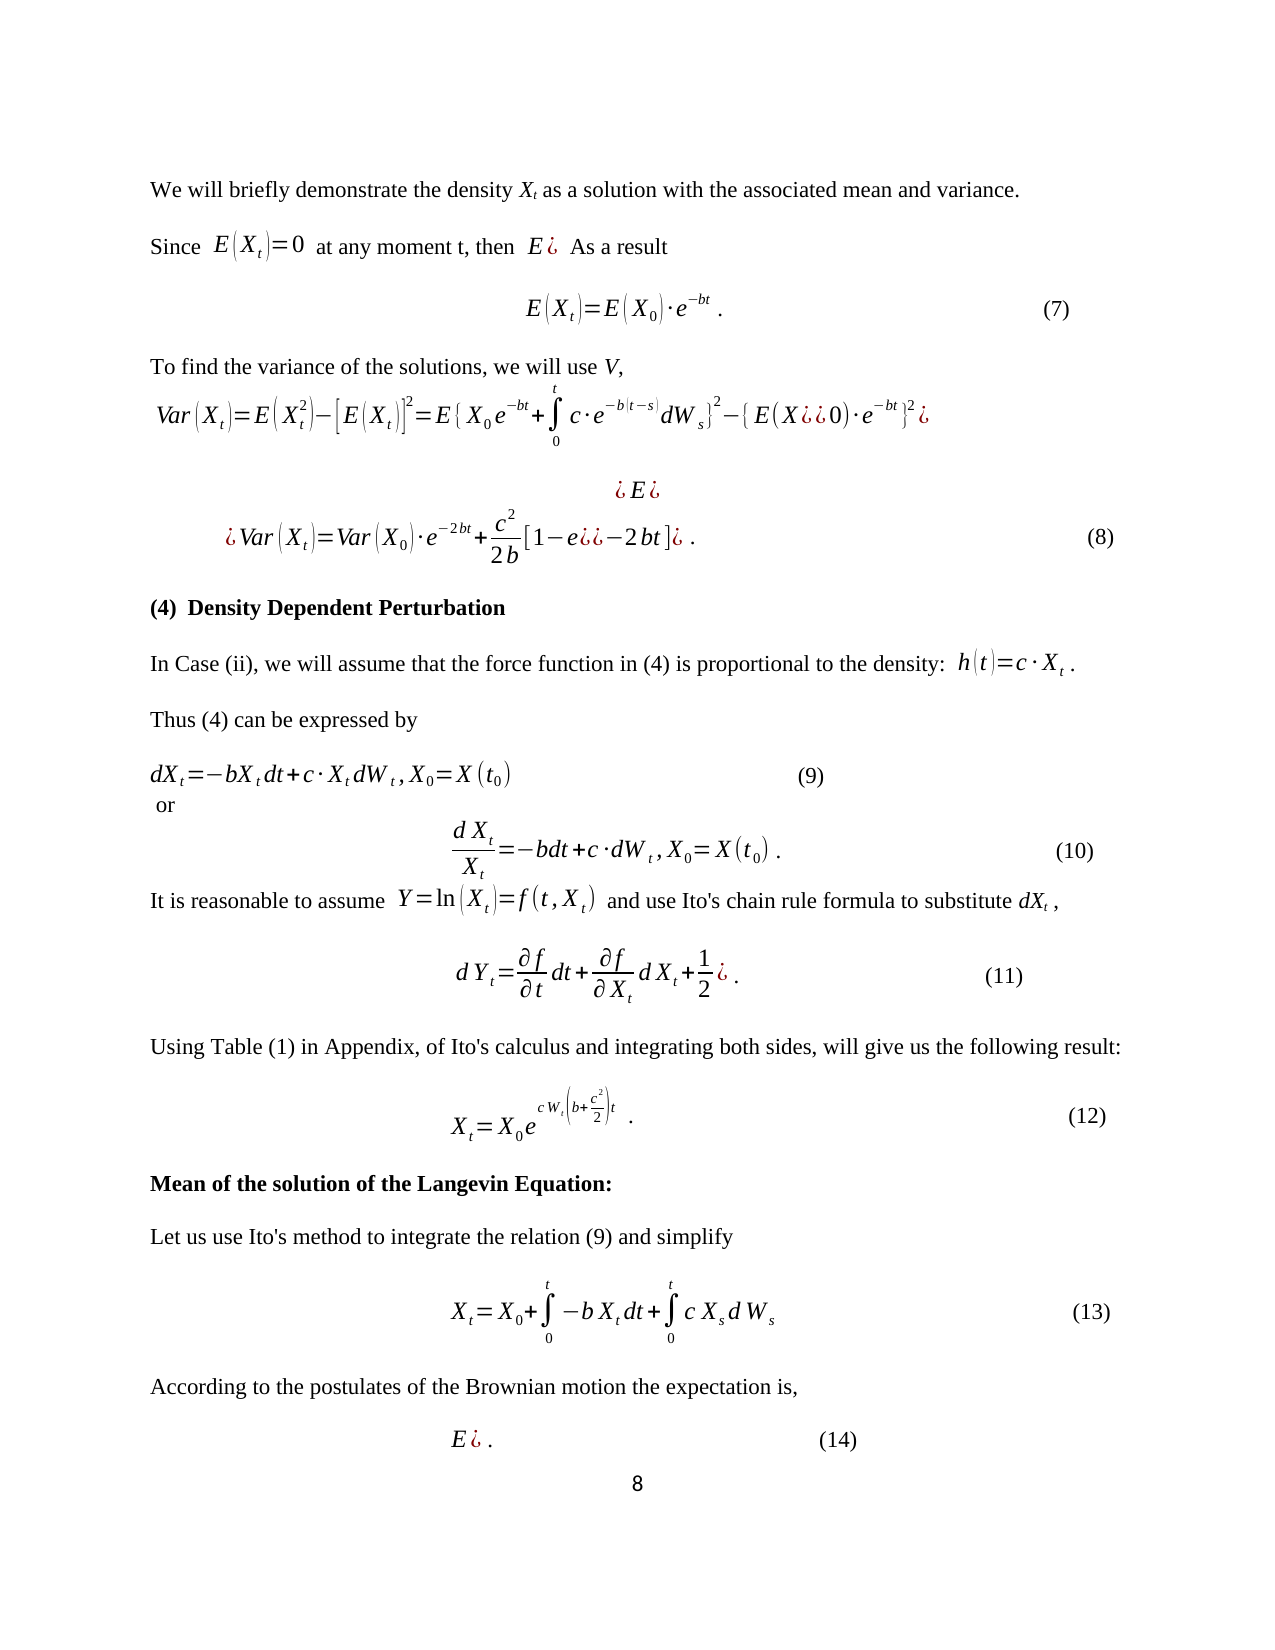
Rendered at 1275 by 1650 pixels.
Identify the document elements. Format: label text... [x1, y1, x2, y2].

text or [150, 791, 1125, 817]
text To find the variance of the solutions, we will use V, [150, 353, 1125, 379]
text . (11) [150, 944, 1125, 1007]
text . (7) [150, 290, 1125, 327]
text In Case (ii), we will assume that the force function in (4) is proportional to the density: . [150, 647, 1125, 679]
text . (10) [150, 817, 1125, 883]
text . (14) [150, 1425, 1125, 1453]
text (9) [150, 759, 1125, 791]
text Thus (4) can be expressed by [150, 706, 1125, 732]
text Using Table (1) in Appendix, of Ito's calculus and integrating both sides, will give us the following result: [150, 1033, 1125, 1060]
text According to the postulates of the Brownian motion the expectation is, [150, 1373, 1125, 1399]
text It is reasonable to assume and use Ito's chain rule formula to substitute dXt , [150, 883, 1125, 918]
text . (12) [150, 1086, 1125, 1144]
text We will briefly demonstrate the density Xt as a solution with the associated mean and variance. [150, 176, 1125, 203]
text Let us use Ito's method to integrate the relation (9) and simplify [150, 1223, 1125, 1249]
list Density Dependent Perturbation [150, 594, 1125, 620]
text Mean of the solution of the Langevin Equation: [150, 1170, 1125, 1197]
text (13) [150, 1276, 1125, 1373]
text Since at any moment t, then As a result [150, 229, 1125, 264]
text . (8) [150, 505, 1125, 568]
